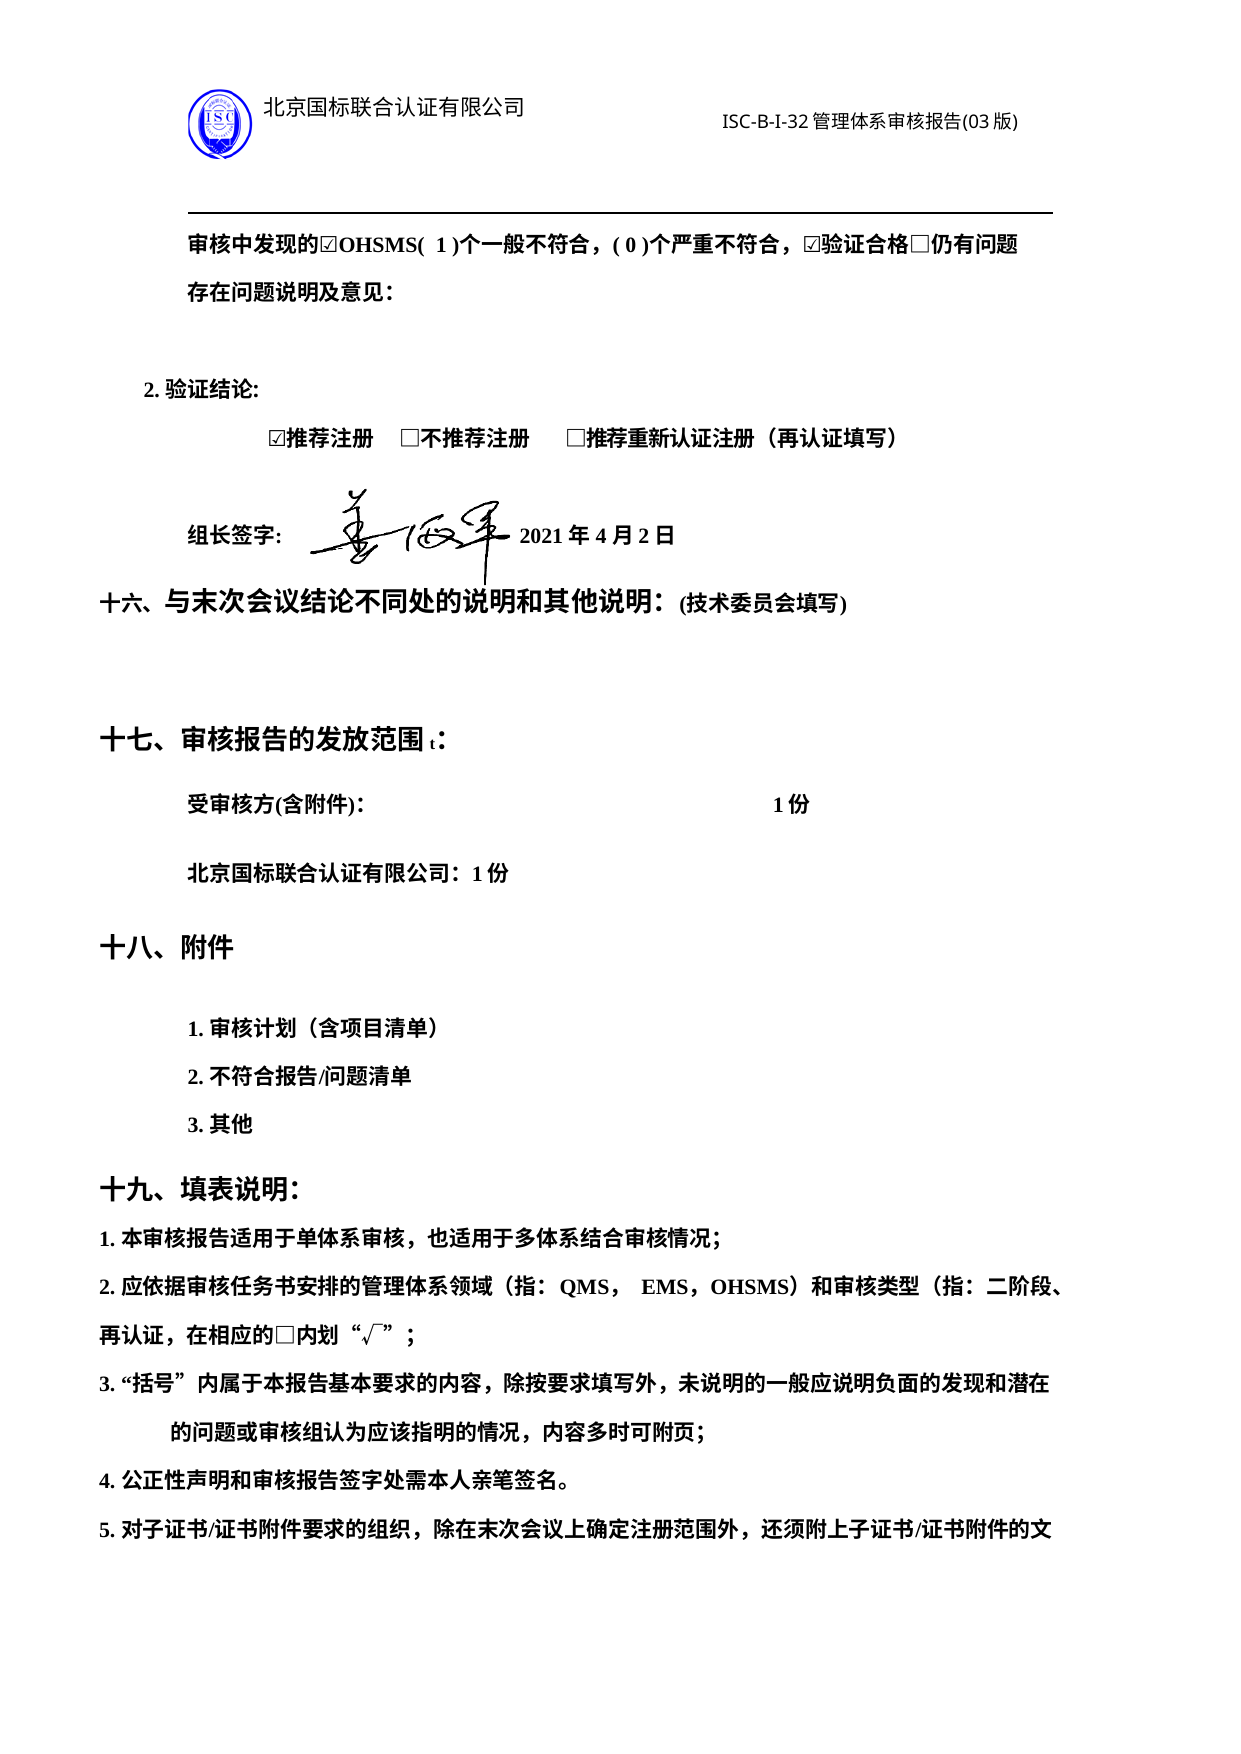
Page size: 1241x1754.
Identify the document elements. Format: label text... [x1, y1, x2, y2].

text 北京国标联合认证有限公司：1份 [170, 856, 1053, 888]
text 4. 公正性声明和审核报告签字处需本人亲笔签名。 [99, 1463, 1053, 1495]
picture [187, 89, 253, 158]
text 2. 应依据审核任务书安排的管理体系领域（指：QMS， EMS，OHSMS）和审核类型（指：二阶段、再认证，在相应的□内划“√”； [99, 1269, 1053, 1350]
text 十八、附件 [99, 926, 1053, 966]
text ☑推荐注册 □不推荐注册 □推荐重新认证注册（再认证填写） [187, 421, 1053, 453]
text 十七、审核报告的发放范围t： [99, 705, 1053, 770]
text 受审核方(含附件)： 1份 [170, 787, 1053, 818]
text 组长签字: 日期: 2021 年 4 月2 日 [511, 518, 1053, 551]
text 3. 其他 [170, 1107, 1053, 1139]
text 2. 验证结论: [143, 372, 1053, 404]
text 十九、填表说明： [99, 1155, 1053, 1220]
text 5. 对子证书/证书附件要求的组织，除在末次会议上确定注册范围外，还须附上子证书/证书附件的文字表达。(可另附页) [99, 1511, 1053, 1544]
text 审核中发现的☑OHSMS( 1 )个一般不符合，( 0 )个严重不符合，☑验证合格□仍有问题 [187, 226, 1053, 259]
text 3. “括号”内属于本报告基本要求的内容，除按要求填写外，未说明的一般应说明负面的发现和潜在的问题或审核组认为应该指明的情况，内容多时可附页； [99, 1366, 1053, 1447]
text 1. 审核计划（含项目清单） [170, 1011, 1053, 1043]
text 存在问题说明及意见： [187, 275, 1053, 307]
text 1. 本审核报告适用于单体系审核，也适用于多体系结合审核情况； [99, 1220, 1053, 1253]
text 十六、与末次会议结论不同处的说明和其他说明：(技术委员会填写) [99, 567, 1053, 632]
text 组长签字: 日期: 2021 年 4 月2 日 [187, 518, 309, 551]
text 2. 不符合报告/问题清单 [170, 1059, 1053, 1091]
